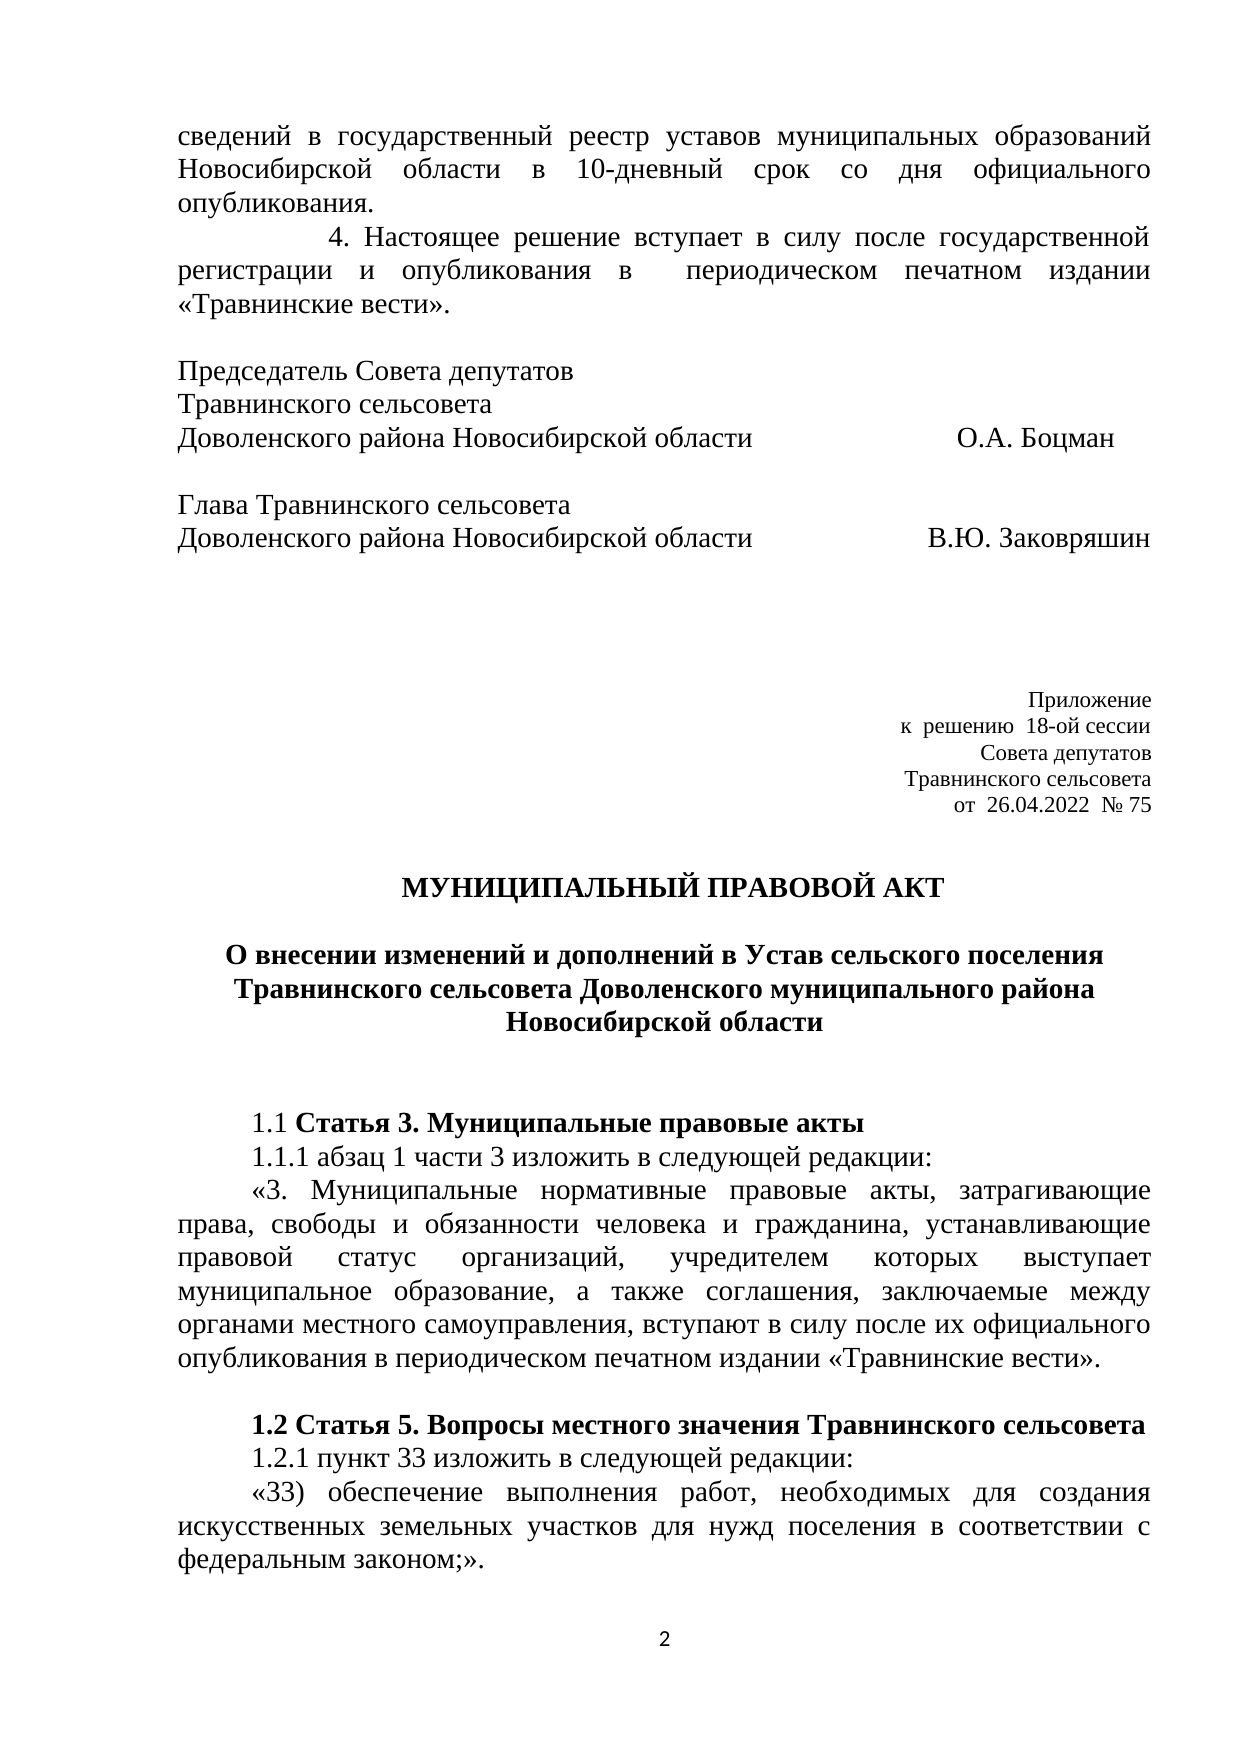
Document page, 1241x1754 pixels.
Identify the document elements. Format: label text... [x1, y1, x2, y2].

text «3. Муниципальные нормативные правовые акты, затрагивающие права, свободы и обязанности человека и гражданина, устанавливающие правовой статус организаций, учредителем которых выступает муниципальное образование, а также соглашения, заключаемые между органами местного самоуправления, вступают в силу после их официального опубликования в периодическом печатном издании «Травнинские вести». [177, 1172, 1152, 1373]
text Приложение [177, 686, 1152, 712]
text Совета депутатов [177, 739, 1152, 765]
text 1.1 Статья 3. Муниципальные правовые акты [177, 1105, 1152, 1139]
text Доволенского района Новосибирской области О.А. Боцман [177, 420, 1152, 453]
text 1.2 Статья 5. Вопросы местного значения Травнинского сельсовета [177, 1407, 1152, 1441]
text Председатель Совета депутатов [177, 353, 1152, 386]
text Доволенского района Новосибирской области В.Ю. Заковряшин [177, 521, 1152, 554]
text к решению 18-ой сессии [177, 712, 1152, 739]
text МУНИЦИПАЛЬНЫЙ ПРАВОВОЙ АКТ [177, 870, 1152, 904]
text «33) обеспечение выполнения работ, необходимых для создания искусственных земельных участков для нужд поселения в соответствии с федеральным законом;». [177, 1474, 1152, 1575]
text Глава Травнинского сельсовета [177, 487, 1152, 521]
text Травнинского сельсовета [177, 386, 1152, 420]
text 1.2.1 пункт 33 изложить в следующей редакции: [177, 1441, 1152, 1474]
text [177, 118, 1152, 219]
text 4. Настоящее решение вступает в силу после государственной регистрации и опубликования в периодическом печатном издании «Травнинские вести». [177, 219, 1152, 319]
text от 26.04.2022 № 75 [177, 791, 1152, 818]
text О внесении изменений и дополнений в Устав сельского поселения Травнинского сельсовета Доволенского муниципального района Новосибирской области [177, 937, 1152, 1038]
text 1.1.1 абзац 1 части 3 изложить в следующей редакции: [177, 1139, 1152, 1172]
text Травнинского сельсовета [177, 765, 1152, 791]
